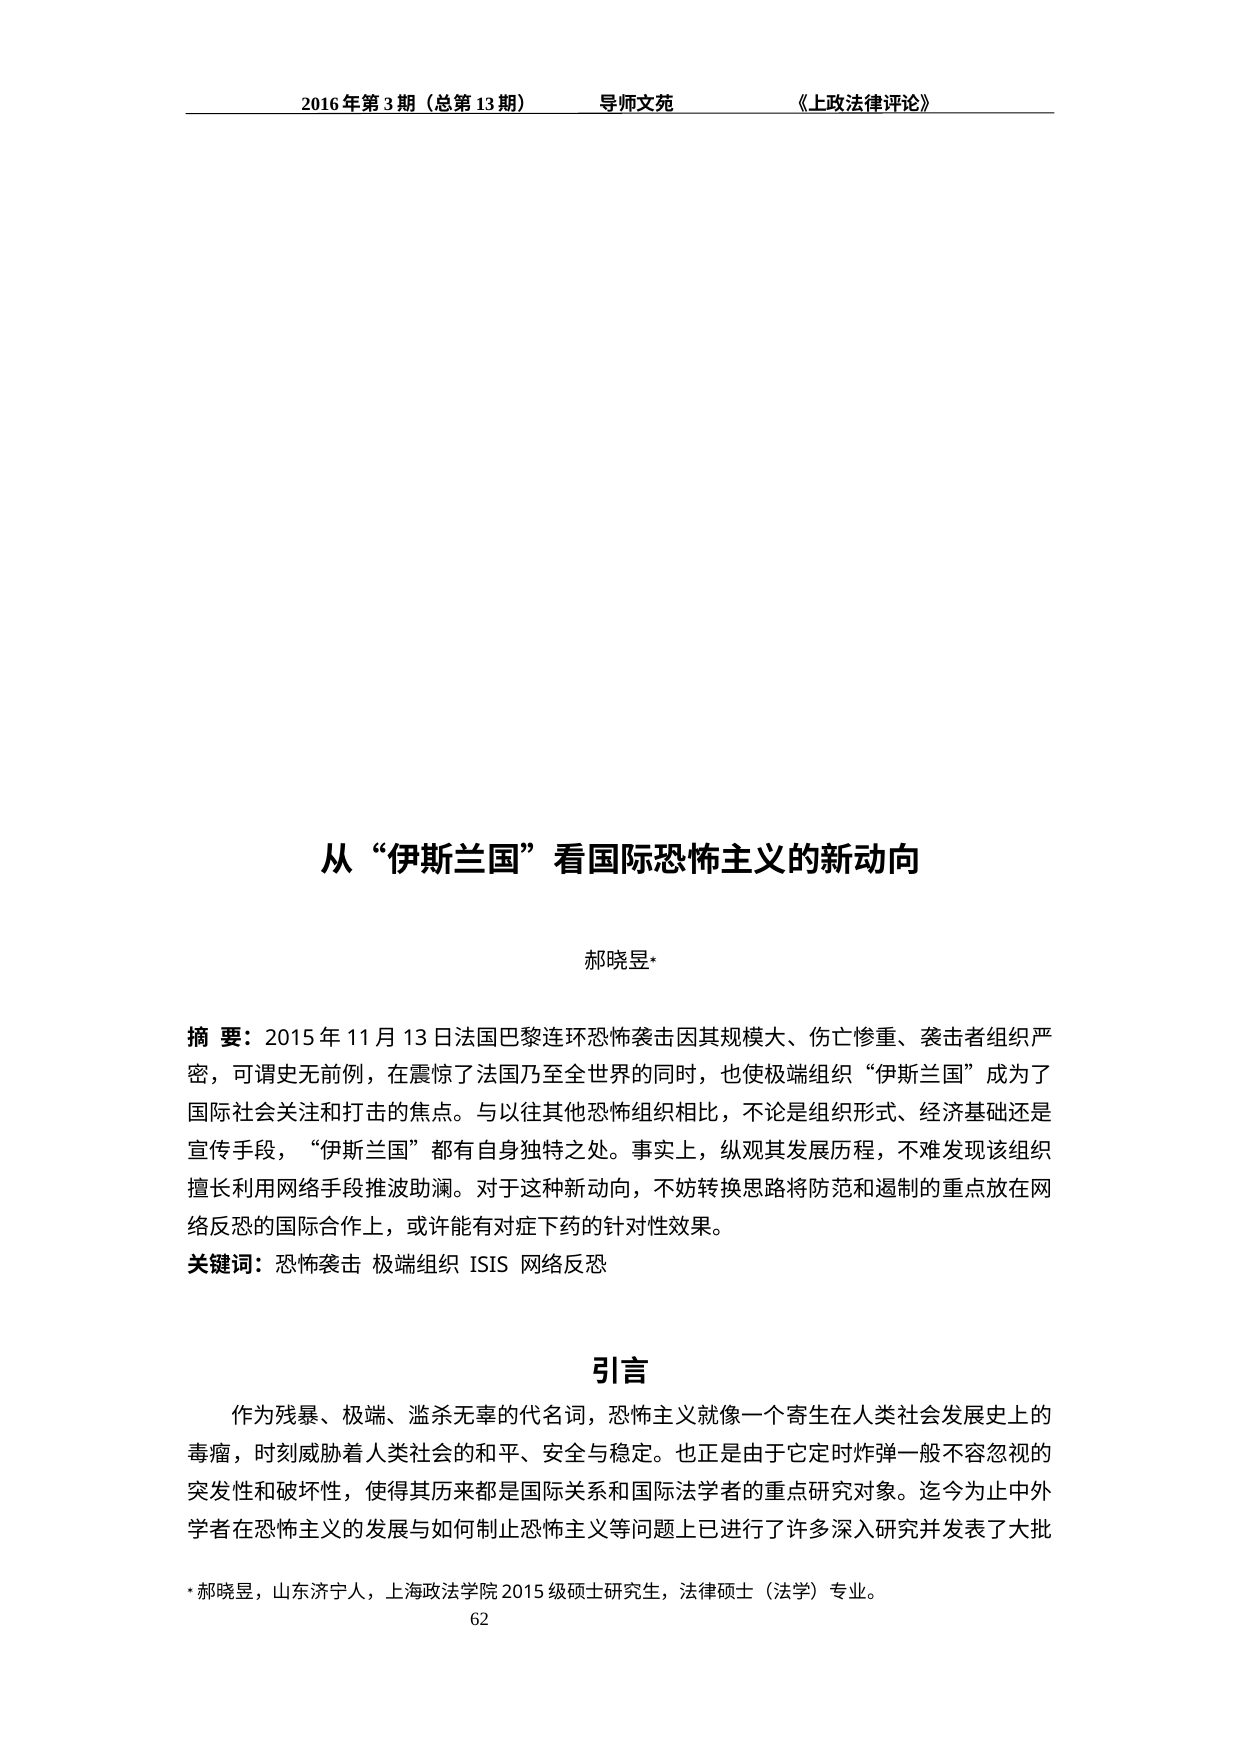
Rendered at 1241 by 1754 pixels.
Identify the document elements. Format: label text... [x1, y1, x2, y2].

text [187, 1398, 1053, 1544]
text 摘 要：2015年11月13日法国巴黎连环恐怖袭击因其规模大、伤亡惨重、袭击者组织严密，可谓史无前例，在震惊了法国乃至全世界的同时，也使极端组织“伊斯兰国”成为了国际社会关注和打击的焦点。与以往其他恐怖组织相比，不论是组织形式、经济基础还是宣传手段，“伊斯兰国”都有自身独特之处。事实上，纵观其发展历程，不难发现该组织擅长利用网络手段推波助澜。对于这种新动向，不妨转换思路将防范和遏制的重点放在网络反恐的国际合作上，或许能有对症下药的针对性效果。 [187, 1019, 1053, 1241]
text 引言 [187, 1348, 1053, 1390]
text 从“伊斯兰国”看国际恐怖主义的新动向 [187, 832, 1053, 881]
text 郝晓昱 [187, 943, 1053, 975]
text 关键词：恐怖袭击 极端组织 ISIS 网络反恐 [187, 1247, 1053, 1279]
